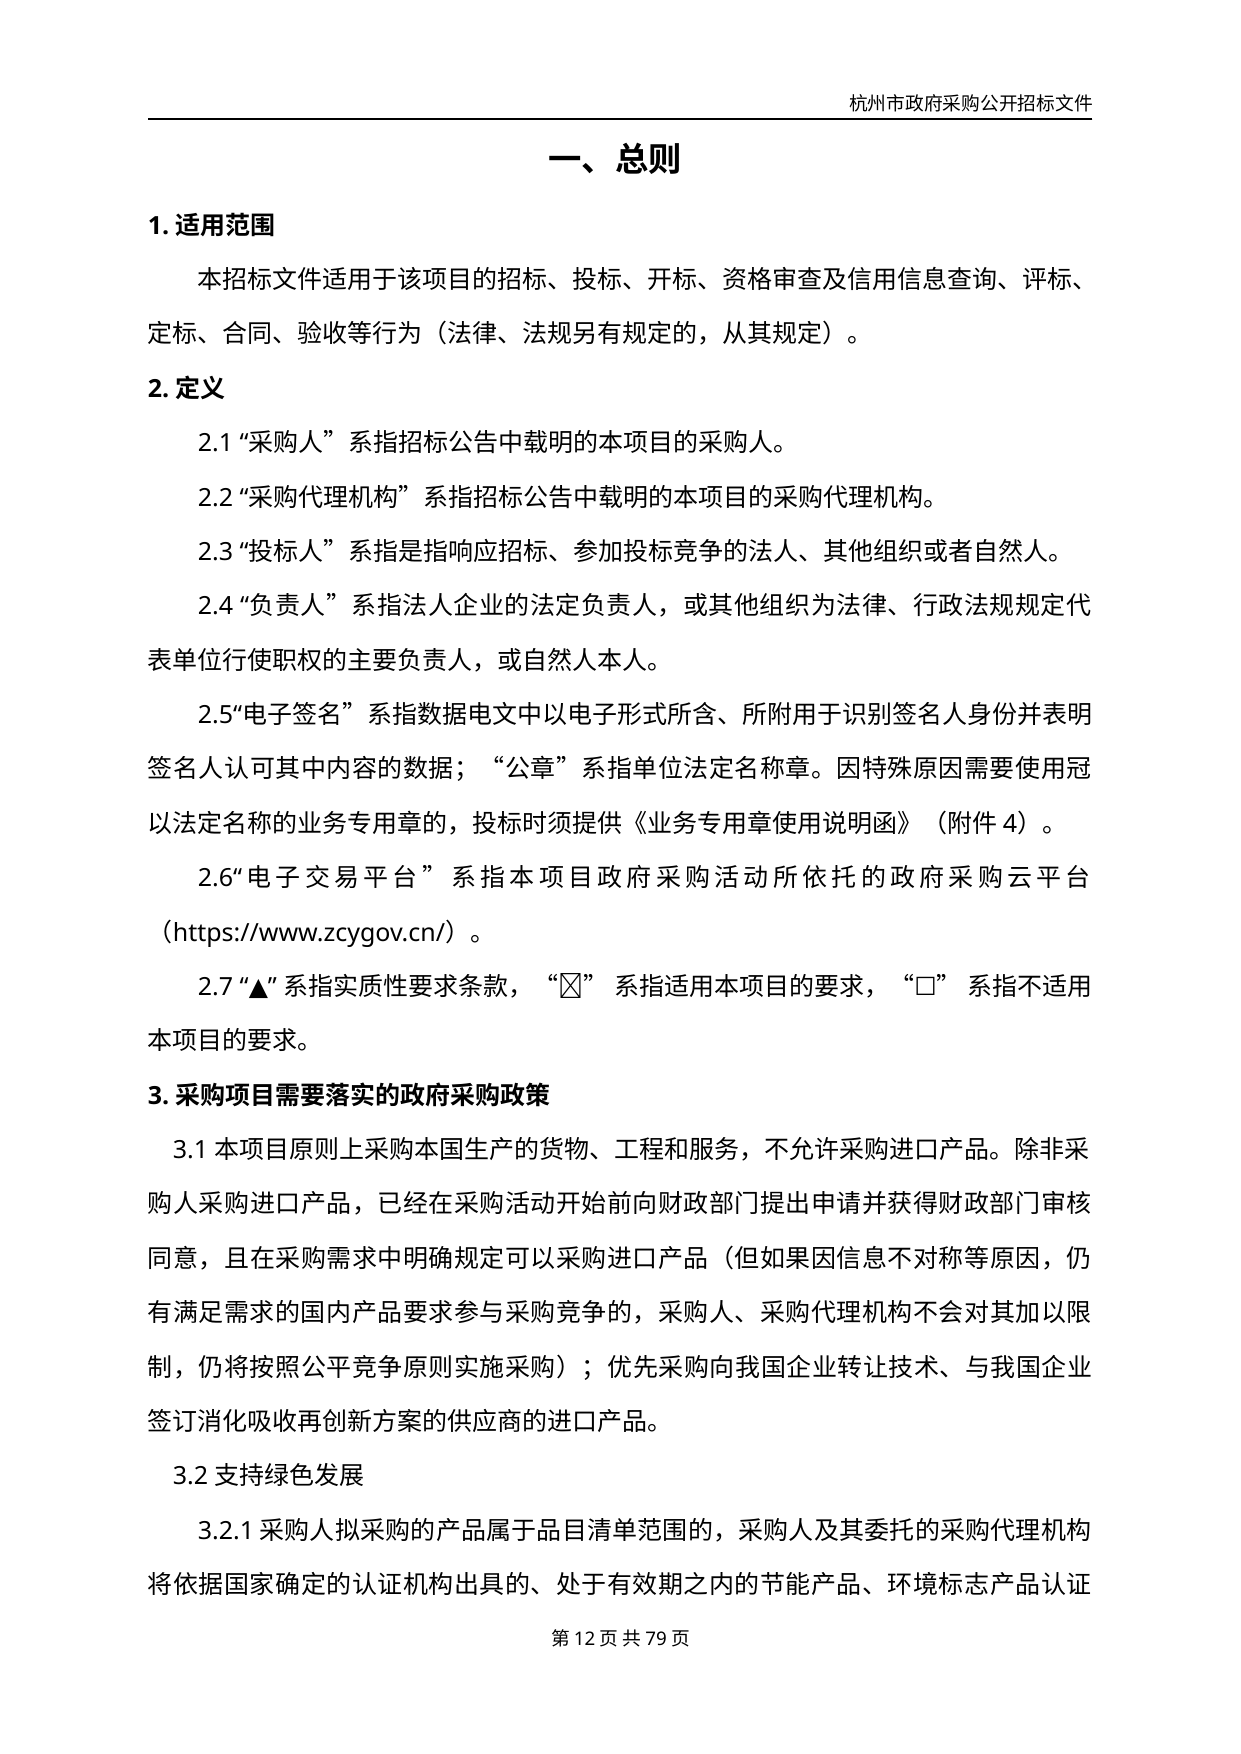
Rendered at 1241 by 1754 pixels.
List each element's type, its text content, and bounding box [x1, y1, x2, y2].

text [148, 1510, 1092, 1601]
text 本招标文件适用于该项目的招标、投标、开标、资格审查及信用信息查询、评标、定标、合同、验收等行为（法律、法规另有规定的，从其规定）。 [148, 259, 1092, 350]
text 2.4 “负责人”系指法人企业的法定负责人，或其他组织为法律、行政法规规定代表单位行使职权的主要负责人，或自然人本人。 [148, 586, 1092, 676]
text 2.3 “投标人”系指是指响应招标、参加投标竞争的法人、其他组织或者自然人。 [148, 531, 1092, 568]
text 3. 采购项目需要落实的政府采购政策 [148, 1075, 1092, 1111]
text 1. 适用范围 [148, 205, 1092, 241]
text 3.1 本项目原则上采购本国生产的货物、工程和服务，不允许采购进口产品。除非采购人采购进口产品，已经在采购活动开始前向财政部门提出申请并获得财政部门审核同意，且在采购需求中明确规定可以采购进口产品（但如果因信息不对称等原因，仍有满足需求的国内产品要求参与采购竞争的，采购人、采购代理机构不会对其加以限制，仍将按照公平竞争原则实施采购）；优先采购向我国企业转让技术、与我国企业签订消化吸收再创新方案的供应商的进口产品。 [148, 1129, 1092, 1438]
list 定义 [148, 368, 1092, 404]
text 2.5“电子签名”系指数据电文中以电子形式所含、所附用于识别签名人身份并表明签名人认可其中内容的数据；“公章”系指单位法定名称章。因特殊原因需要使用冠以法定名称的业务专用章的，投标时须提供《业务专用章使用说明函》（附件4）。 [148, 694, 1092, 839]
text 2.2 “采购代理机构”系指招标公告中载明的本项目的采购代理机构。 [148, 477, 1092, 513]
text 3.2 支持绿色发展 [148, 1456, 1092, 1492]
text 2.1 “采购人”系指招标公告中载明的本项目的采购人。 [148, 423, 1092, 459]
text 2.6“电子交易平台”系指本项目政府采购活动所依托的政府采购云平台（https://www.zcygov.cn/）。 [148, 858, 1092, 948]
text 一、总则 [148, 133, 1092, 181]
text 2.7 “▲” 系指实质性要求条款，“” 系指适用本项目的要求，“” 系指不适用本项目的要求。 [148, 966, 1092, 1057]
